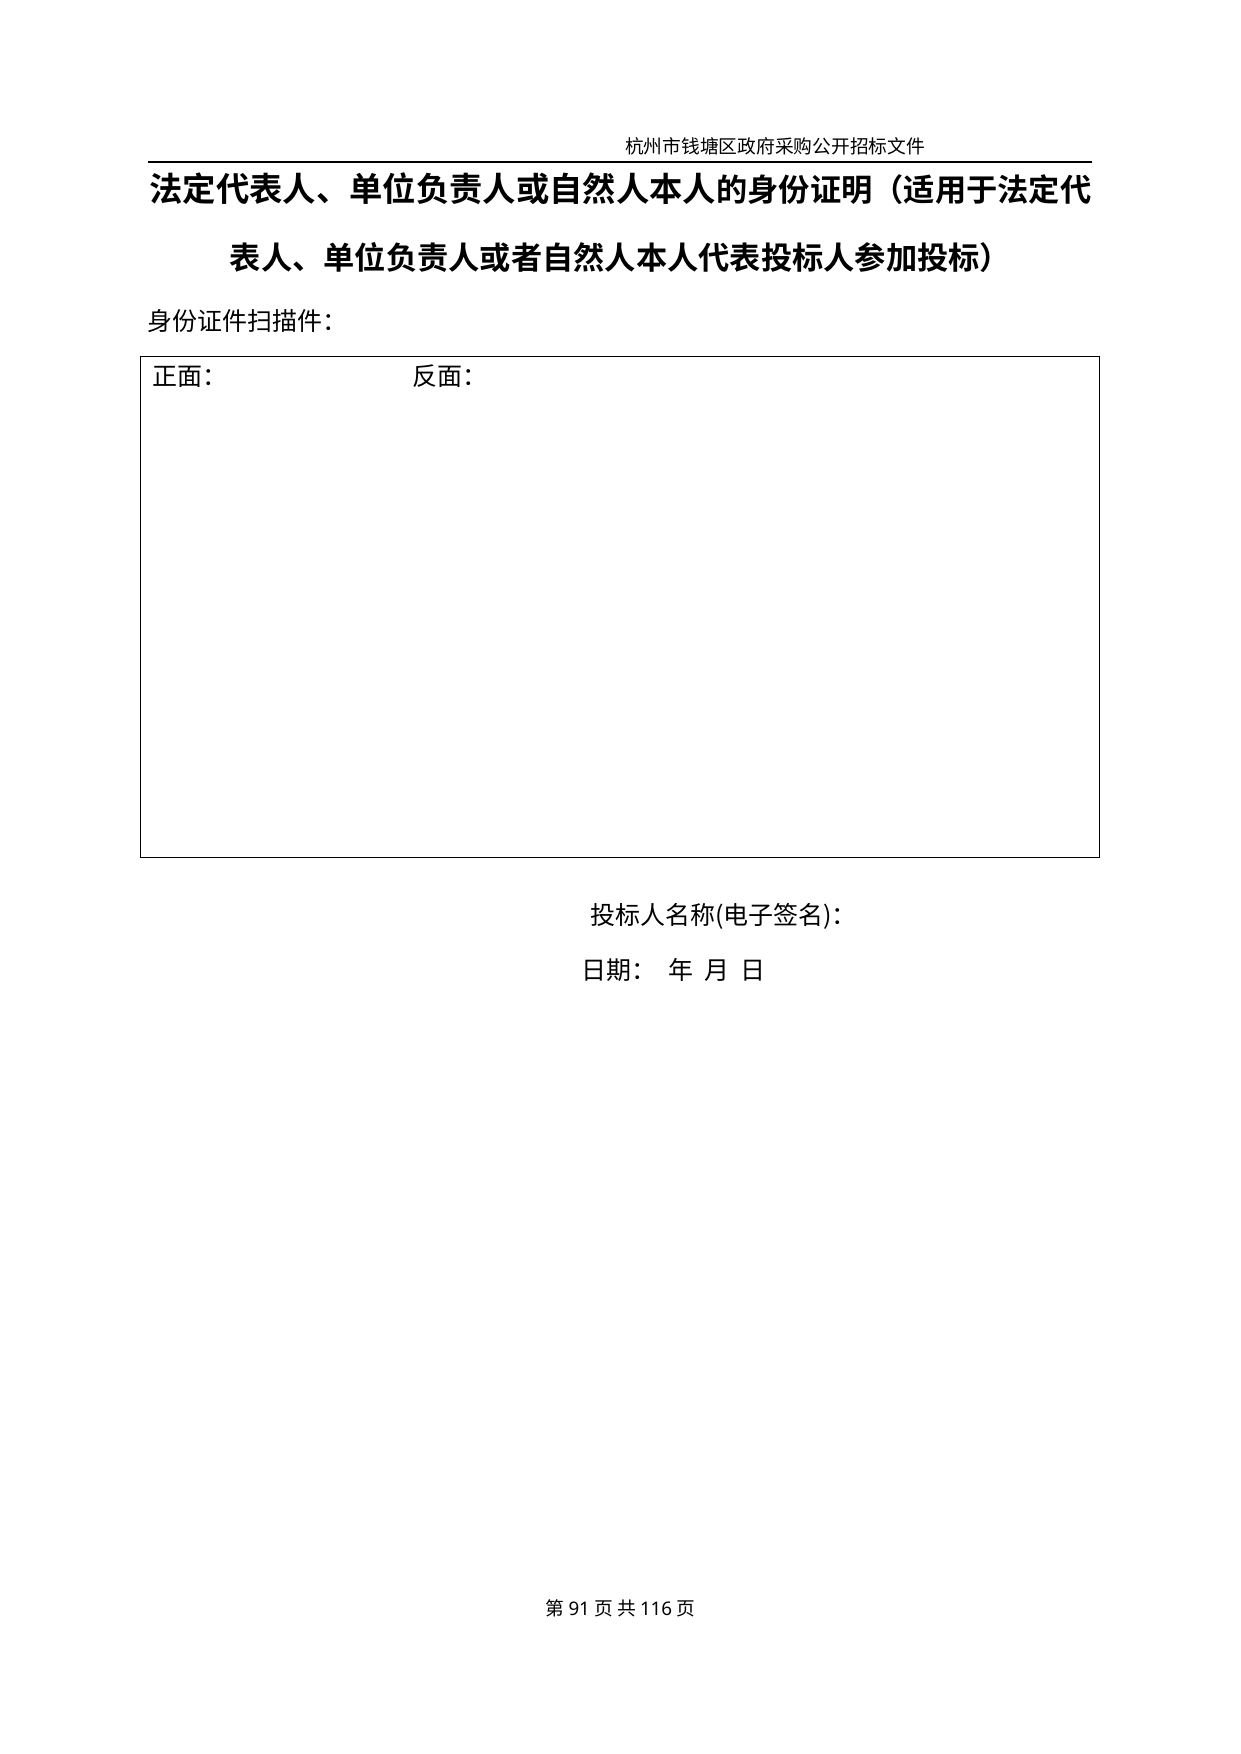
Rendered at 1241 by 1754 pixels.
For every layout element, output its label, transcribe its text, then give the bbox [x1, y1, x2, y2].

text 法定代表人、单位负责人或自然人本人的身份证明（适用于法定代表人、单位负责人或者自然人本人代表投标人参加投标） [148, 163, 1092, 279]
table_header 正面： 反面： [141, 357, 1099, 857]
text 投标人名称(电子签名)： [193, 896, 1092, 932]
text 日期： 年 月 日 [148, 950, 1092, 986]
text 身份证件扫描件： [148, 301, 1092, 337]
